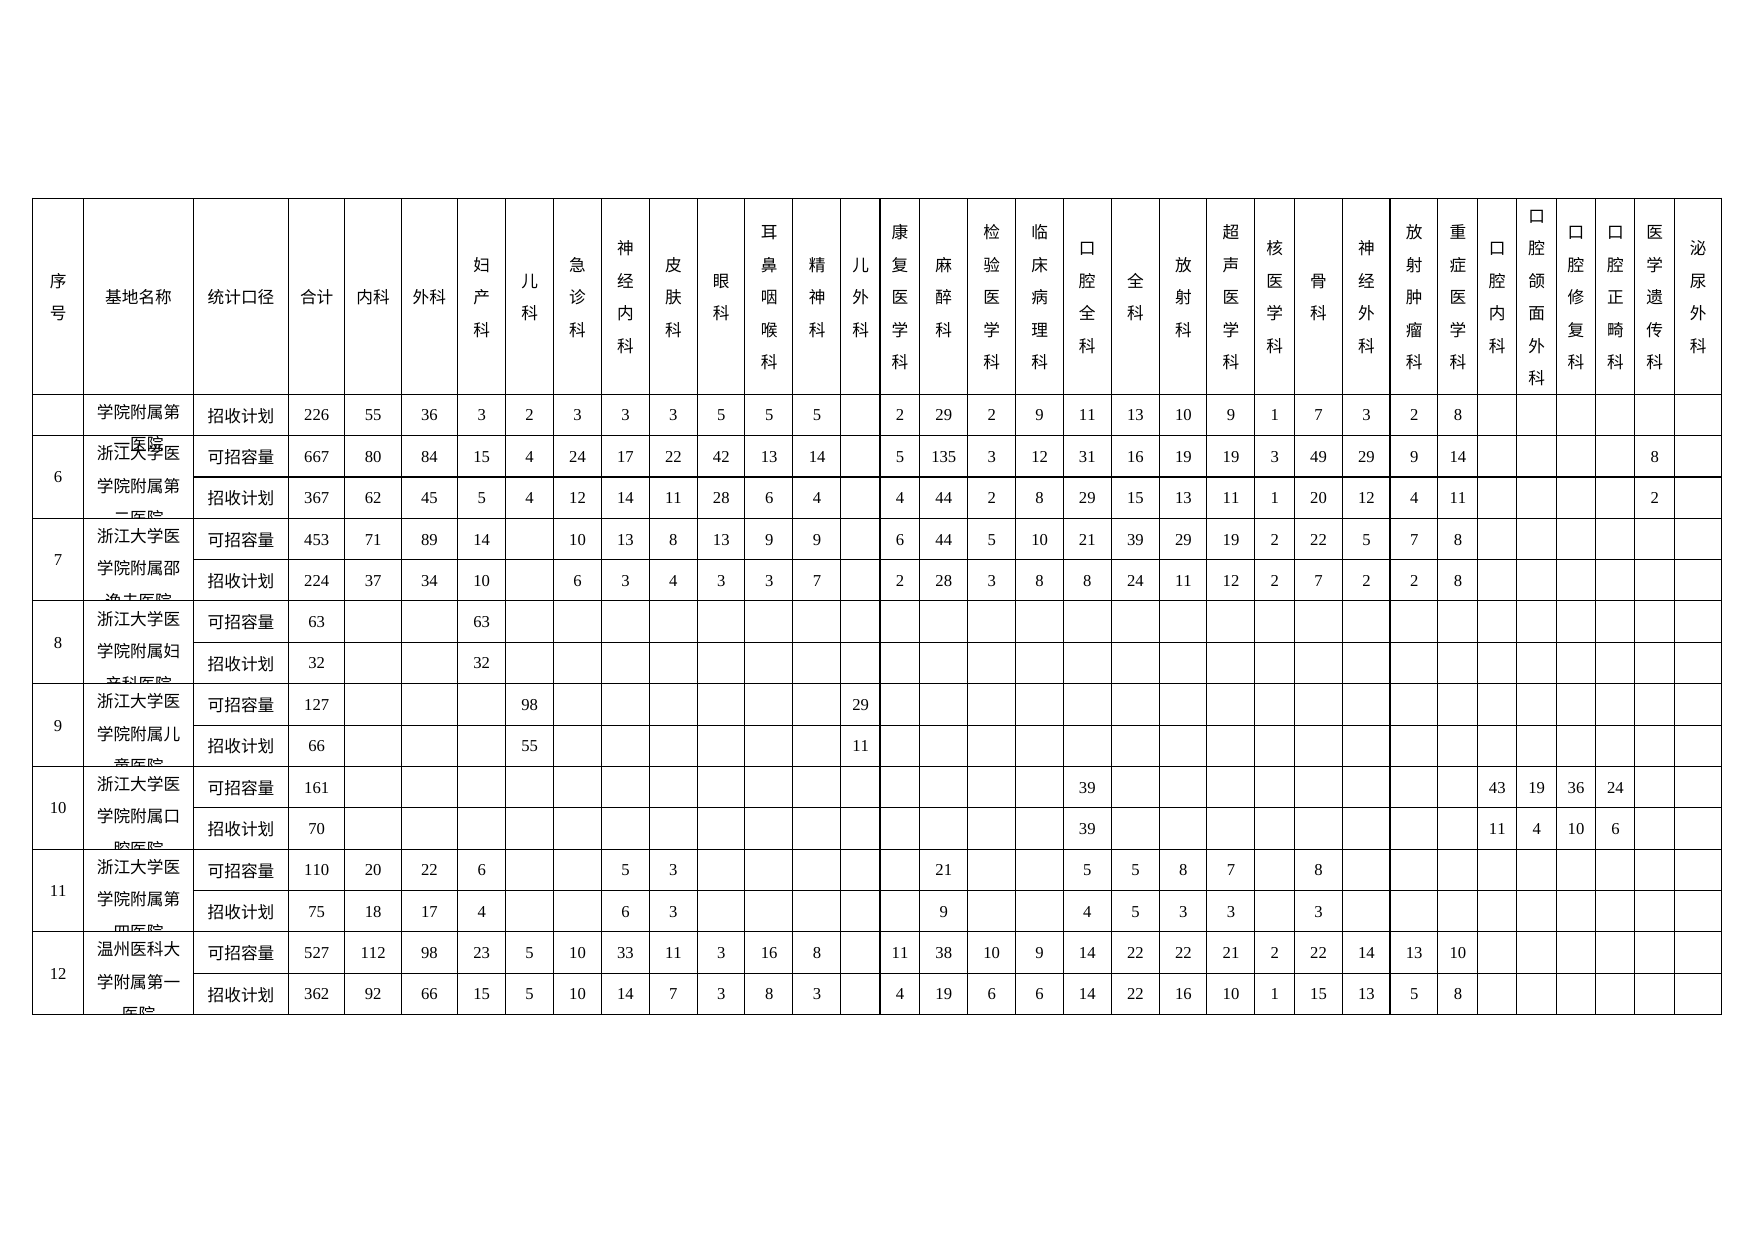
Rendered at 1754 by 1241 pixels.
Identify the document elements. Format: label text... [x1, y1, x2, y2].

table_cell 84 [402, 436, 457, 476]
table_cell [793, 684, 840, 724]
table_cell [1675, 974, 1721, 1014]
table_cell 8 [793, 932, 840, 973]
table_cell 5 [602, 850, 649, 890]
table_cell [1596, 850, 1634, 890]
table_cell 5 [33, 395, 83, 435]
table_cell [1438, 767, 1477, 807]
table_header 放射肿瘤科 [1391, 199, 1437, 394]
table_cell [402, 767, 457, 807]
table_cell [1160, 726, 1206, 766]
table_cell 19 [1160, 436, 1206, 476]
table_cell [1635, 395, 1674, 435]
table_header 全科 [1112, 199, 1159, 394]
table_cell 15 [458, 436, 505, 476]
table_cell 42 [698, 436, 744, 476]
table_cell [1478, 726, 1516, 766]
table_cell 3 [1295, 891, 1342, 931]
table_cell 3 [458, 395, 505, 435]
table_cell [1675, 395, 1721, 435]
table_cell [745, 767, 792, 807]
table_header 基地名称 [84, 199, 193, 394]
table_cell 2 [1635, 478, 1674, 518]
table_cell 22 [1295, 519, 1342, 559]
table_cell 9 [920, 891, 967, 931]
table_cell 浙江大学医学院附属第四医院 [84, 850, 193, 931]
table_cell 49 [1295, 436, 1342, 476]
table_cell [1675, 643, 1721, 683]
table_cell [602, 643, 649, 683]
table_cell 23 [458, 932, 505, 973]
table_cell [1438, 891, 1477, 931]
table_cell [554, 850, 601, 890]
table_cell 2 [968, 478, 1015, 518]
table_cell [1438, 601, 1477, 642]
table_cell [1517, 601, 1556, 642]
table_cell [1635, 808, 1674, 848]
table_cell 8 [650, 519, 697, 559]
table_cell [793, 808, 840, 848]
table_cell [1391, 601, 1437, 642]
table_cell 6 [745, 478, 792, 518]
table_cell 11 [650, 478, 697, 518]
table_cell [1295, 767, 1342, 807]
table_cell [1517, 850, 1556, 890]
table_cell [1438, 684, 1477, 724]
table_header 口腔颌面外科 [1517, 199, 1556, 394]
table_cell 5 [793, 395, 840, 435]
table_cell [1343, 767, 1389, 807]
table_cell [1478, 601, 1516, 642]
table_cell 5 [968, 519, 1015, 559]
table_cell [506, 850, 553, 890]
table_cell [745, 850, 792, 890]
table_cell 43 [1478, 767, 1516, 807]
table_cell [1438, 850, 1477, 890]
table_cell 453 [289, 519, 344, 559]
table_cell 34 [402, 560, 457, 600]
table_cell [1478, 891, 1516, 931]
table_cell [1064, 643, 1111, 683]
table_cell 19 [1207, 436, 1254, 476]
table_cell 3 [745, 560, 792, 600]
table_cell 5 [1064, 850, 1111, 890]
table_cell [1596, 478, 1634, 518]
table_cell 13 [698, 519, 744, 559]
table_cell [920, 808, 967, 848]
table_cell [1207, 808, 1254, 848]
table_cell [1391, 726, 1437, 766]
table_cell [1517, 560, 1556, 600]
table_cell 3 [554, 395, 601, 435]
table_cell [1112, 726, 1159, 766]
table_cell [793, 726, 840, 766]
table_cell [1064, 684, 1111, 724]
table_cell [841, 395, 879, 435]
table_cell [554, 767, 601, 807]
table_cell [345, 767, 401, 807]
table_cell [1478, 560, 1516, 600]
table_cell 7 [1295, 395, 1342, 435]
table_cell 20 [345, 850, 401, 890]
table_cell [745, 601, 792, 642]
table_cell [920, 601, 967, 642]
table_cell [345, 684, 401, 724]
table_cell [458, 684, 505, 724]
table_cell 135 [920, 436, 967, 476]
table_cell 5 [458, 478, 505, 518]
table_cell 6 [33, 436, 83, 518]
table_cell [1438, 726, 1477, 766]
table_cell [602, 726, 649, 766]
table_cell [1557, 478, 1595, 518]
table_cell [1517, 519, 1556, 559]
table_cell 招收计划 [194, 643, 288, 683]
table_cell 9 [1016, 932, 1063, 973]
table_cell [881, 850, 919, 890]
table_cell 667 [289, 436, 344, 476]
table_cell 8 [1635, 436, 1674, 476]
table_cell [1112, 808, 1159, 848]
table_cell [841, 519, 879, 559]
table_header 精神科 [793, 199, 840, 394]
table_cell 10 [458, 560, 505, 600]
table_cell 21 [1207, 932, 1254, 973]
table_cell 5 [1391, 974, 1437, 1014]
table_cell [1160, 643, 1206, 683]
table_cell [1596, 560, 1634, 600]
table_cell [1557, 519, 1595, 559]
table_cell [1112, 767, 1159, 807]
table_cell [1016, 891, 1063, 931]
table_cell 11 [33, 850, 83, 931]
table_cell 24 [1112, 560, 1159, 600]
table_cell [1517, 932, 1556, 973]
table_header 耳鼻咽喉科 [745, 199, 792, 394]
table_cell [345, 808, 401, 848]
table_cell [745, 891, 792, 931]
table_cell 22 [650, 436, 697, 476]
table_cell 3 [1207, 891, 1254, 931]
table_cell [650, 684, 697, 724]
table_cell 1 [1255, 478, 1294, 518]
table_cell [1343, 684, 1389, 724]
table_cell [1675, 932, 1721, 973]
table_cell 可招容量 [194, 519, 288, 559]
table_cell [698, 808, 744, 848]
table_cell [1295, 726, 1342, 766]
table_cell [841, 767, 879, 807]
table_cell 20 [1295, 478, 1342, 518]
table_cell [1675, 850, 1721, 890]
table_cell [698, 684, 744, 724]
table_cell 6 [1016, 974, 1063, 1014]
table_cell [1207, 767, 1254, 807]
table_cell [1675, 436, 1721, 476]
table_cell 浙江大学医学院附属儿童医院 [84, 684, 193, 766]
table_cell 29 [1064, 478, 1111, 518]
table_cell 14 [458, 519, 505, 559]
table_cell [1596, 726, 1634, 766]
table_cell 89 [402, 519, 457, 559]
table_cell [881, 726, 919, 766]
table_cell 38 [920, 932, 967, 973]
table_cell [1517, 436, 1556, 476]
table_cell 3 [793, 974, 840, 1014]
table_cell [1557, 891, 1595, 931]
table_cell [506, 891, 553, 931]
table_cell 5 [745, 395, 792, 435]
table_cell 19 [920, 974, 967, 1014]
table_cell [698, 726, 744, 766]
table_cell 5 [506, 974, 553, 1014]
table_cell [1160, 808, 1206, 848]
table_cell 10 [1438, 932, 1477, 973]
table_cell 4 [793, 478, 840, 518]
table_cell [968, 726, 1015, 766]
table_cell [1295, 808, 1342, 848]
table_cell 32 [289, 643, 344, 683]
table_cell [650, 726, 697, 766]
table_cell 71 [345, 519, 401, 559]
table_header 外科 [402, 199, 457, 394]
table_cell [1517, 726, 1556, 766]
table_header 泌尿外科 [1675, 199, 1721, 394]
table_cell [1343, 808, 1389, 848]
table_cell [1255, 726, 1294, 766]
table_cell 10 [1160, 395, 1206, 435]
table_cell [506, 519, 553, 559]
table_cell [602, 601, 649, 642]
table_cell [1675, 519, 1721, 559]
table_cell [1016, 767, 1063, 807]
table_header 临床病理科 [1016, 199, 1063, 394]
table_cell [402, 684, 457, 724]
table_cell 9 [745, 519, 792, 559]
table_cell [345, 643, 401, 683]
table_cell 10 [33, 767, 83, 848]
table_cell [841, 808, 879, 848]
table_cell [1478, 436, 1516, 476]
table_cell 16 [1112, 436, 1159, 476]
table_cell 6 [554, 560, 601, 600]
table_cell 70 [289, 808, 344, 848]
table_cell 55 [345, 395, 401, 435]
table_cell [506, 643, 553, 683]
table_cell 2 [506, 395, 553, 435]
table_cell 16 [745, 932, 792, 973]
table_cell [881, 891, 919, 931]
table_cell 浙江大学医学院附属第二医院 [84, 436, 193, 518]
table_cell [1295, 601, 1342, 642]
table_cell 10 [1016, 519, 1063, 559]
table_cell 招收计划 [194, 891, 288, 931]
table_cell [1160, 601, 1206, 642]
table_cell 14 [1064, 974, 1111, 1014]
table_header 骨科 [1295, 199, 1342, 394]
table_cell [1557, 850, 1595, 890]
table_cell 3 [1255, 436, 1294, 476]
table_cell [793, 850, 840, 890]
table_header 医学遗传科 [1635, 199, 1674, 394]
table_cell 9 [1016, 395, 1063, 435]
table_header 麻醉科 [920, 199, 967, 394]
table_header 超声医学科 [1207, 199, 1254, 394]
table_cell [968, 643, 1015, 683]
table_header 眼科 [698, 199, 744, 394]
table_cell 13 [602, 519, 649, 559]
table_cell 11 [1207, 478, 1254, 518]
table_cell 39 [1064, 767, 1111, 807]
table_cell 16 [1160, 974, 1206, 1014]
table_cell 22 [1160, 932, 1206, 973]
table_cell 10 [1557, 808, 1595, 848]
table_cell 1 [1255, 974, 1294, 1014]
table_cell 44 [920, 478, 967, 518]
table_cell [650, 808, 697, 848]
table_cell 2 [881, 560, 919, 600]
table_cell [650, 601, 697, 642]
table_header 康复医学科 [881, 199, 919, 394]
table_cell 可招容量 [194, 684, 288, 724]
table_cell [650, 767, 697, 807]
table_cell 7 [1391, 519, 1437, 559]
table_cell [881, 808, 919, 848]
table_cell 33 [602, 932, 649, 973]
table_cell [881, 643, 919, 683]
table_cell 11 [841, 726, 879, 766]
table_cell 13 [1391, 932, 1437, 973]
table_cell [1160, 767, 1206, 807]
table_cell 29 [1343, 436, 1389, 476]
table_cell [1207, 601, 1254, 642]
table_cell 10 [1207, 974, 1254, 1014]
table_cell 127 [289, 684, 344, 724]
table_cell 6 [602, 891, 649, 931]
table_cell 6 [881, 519, 919, 559]
table_cell [1255, 643, 1294, 683]
table_cell 3 [968, 436, 1015, 476]
table_cell 527 [289, 932, 344, 973]
table_cell 3 [1160, 891, 1206, 931]
table_cell 3 [602, 560, 649, 600]
table_cell [841, 891, 879, 931]
table_cell 24 [554, 436, 601, 476]
table_cell [1675, 808, 1721, 848]
table_cell 11 [1438, 478, 1477, 518]
table_cell [1557, 436, 1595, 476]
table_cell [554, 726, 601, 766]
table_cell 11 [1064, 395, 1111, 435]
table_header 口腔内科 [1478, 199, 1516, 394]
table_header 内科 [345, 199, 401, 394]
table_cell 10 [554, 974, 601, 1014]
table_cell [881, 601, 919, 642]
table_cell [1391, 684, 1437, 724]
table_cell 14 [1438, 436, 1477, 476]
table_cell [841, 932, 879, 973]
table_cell 12 [33, 932, 83, 1014]
table_cell 36 [402, 395, 457, 435]
table_cell 4 [506, 436, 553, 476]
table_cell [1255, 684, 1294, 724]
table_cell 13 [745, 436, 792, 476]
table_cell [1064, 601, 1111, 642]
table_cell 4 [881, 974, 919, 1014]
table_cell [1517, 974, 1556, 1014]
table_cell 温州医科大学附属第一医院 [84, 932, 193, 1014]
table_cell 75 [289, 891, 344, 931]
table_cell [554, 891, 601, 931]
table_cell 80 [345, 436, 401, 476]
table_cell [1391, 850, 1437, 890]
table_header 放射科 [1160, 199, 1206, 394]
table_cell 226 [289, 395, 344, 435]
table_cell [402, 601, 457, 642]
table_cell [1343, 891, 1389, 931]
table_cell 10 [554, 519, 601, 559]
table_cell 1 [1255, 395, 1294, 435]
table_cell [1596, 932, 1634, 973]
table_cell [1478, 519, 1516, 559]
table_cell 可招容量 [194, 767, 288, 807]
table_cell [1517, 395, 1556, 435]
table_cell [1596, 684, 1634, 724]
table_cell 3 [698, 974, 744, 1014]
table_cell [1478, 643, 1516, 683]
table_cell [1635, 601, 1674, 642]
table_header 神经内科 [602, 199, 649, 394]
table_cell 63 [458, 601, 505, 642]
table_cell [793, 767, 840, 807]
table_header 核医学科 [1255, 199, 1294, 394]
table_cell 9 [1207, 395, 1254, 435]
table_cell [1343, 850, 1389, 890]
table_cell [506, 808, 553, 848]
table_cell [458, 767, 505, 807]
table_cell [881, 767, 919, 807]
table_cell 19 [1517, 767, 1556, 807]
table_cell [793, 891, 840, 931]
table_cell [1557, 601, 1595, 642]
table_cell 招收计划 [194, 726, 288, 766]
table_cell 5 [1343, 519, 1389, 559]
table_cell [1675, 478, 1721, 518]
table_cell 22 [1112, 932, 1159, 973]
table_cell [1596, 395, 1634, 435]
table_cell [1557, 726, 1595, 766]
table_cell [1391, 767, 1437, 807]
table_cell 12 [1207, 560, 1254, 600]
table_cell [698, 601, 744, 642]
table_cell [1255, 601, 1294, 642]
table_cell [1635, 891, 1674, 931]
table_cell [1207, 684, 1254, 724]
table_cell [920, 767, 967, 807]
table_cell [1438, 808, 1477, 848]
table_cell [1255, 808, 1294, 848]
table_cell [1016, 808, 1063, 848]
table_cell 8 [1295, 850, 1342, 890]
table_cell 4 [1391, 478, 1437, 518]
table_cell [1343, 726, 1389, 766]
table_cell 39 [1064, 808, 1111, 848]
table_cell [841, 478, 879, 518]
table_cell 7 [650, 974, 697, 1014]
table_cell [745, 726, 792, 766]
table_header 重症医学科 [1438, 199, 1477, 394]
table_cell 2 [1391, 395, 1437, 435]
table_cell [650, 643, 697, 683]
table_cell 45 [402, 478, 457, 518]
table_cell 2 [1343, 560, 1389, 600]
table_cell [1295, 684, 1342, 724]
table_cell 2 [1255, 932, 1294, 973]
table_cell [602, 767, 649, 807]
table_cell 6 [968, 974, 1015, 1014]
table_cell [698, 643, 744, 683]
table_cell [1207, 643, 1254, 683]
table_cell 5 [1112, 850, 1159, 890]
table_cell [1596, 436, 1634, 476]
table_cell [698, 767, 744, 807]
table_cell [745, 643, 792, 683]
table_cell 31 [1064, 436, 1111, 476]
table_cell [1478, 974, 1516, 1014]
table_cell [841, 436, 879, 476]
table_cell [968, 767, 1015, 807]
table_cell [1635, 932, 1674, 973]
table_cell 可招容量 [194, 932, 288, 973]
table_cell 浙江大学医学院附属第一医院 [84, 395, 193, 435]
table_cell 161 [289, 767, 344, 807]
table_cell 3 [1343, 395, 1389, 435]
table_cell 招收计划 [194, 808, 288, 848]
table_cell 21 [1064, 519, 1111, 559]
table_cell [745, 808, 792, 848]
table_cell 11 [1160, 560, 1206, 600]
table_cell [1438, 643, 1477, 683]
table_cell [841, 643, 879, 683]
table_cell 14 [1064, 932, 1111, 973]
table_cell 13 [1343, 974, 1389, 1014]
table_cell 63 [289, 601, 344, 642]
table_cell [1557, 684, 1595, 724]
table_cell [1557, 395, 1595, 435]
table_cell 12 [554, 478, 601, 518]
table_cell 3 [650, 395, 697, 435]
table_cell 4 [1064, 891, 1111, 931]
table_cell 22 [1112, 974, 1159, 1014]
table_cell [1596, 891, 1634, 931]
table_cell 5 [698, 395, 744, 435]
table_cell 4 [458, 891, 505, 931]
table_cell 4 [1517, 808, 1556, 848]
table_cell 28 [920, 560, 967, 600]
table_cell [458, 808, 505, 848]
table_header 急诊科 [554, 199, 601, 394]
table_cell 9 [33, 684, 83, 766]
table_cell 22 [402, 850, 457, 890]
table_header 儿科 [506, 199, 553, 394]
table_cell [841, 560, 879, 600]
table_cell [1596, 601, 1634, 642]
table_cell [1391, 643, 1437, 683]
table_cell [920, 643, 967, 683]
table_cell [1635, 643, 1674, 683]
table_cell 14 [793, 436, 840, 476]
table_cell 98 [402, 932, 457, 973]
table_cell [554, 601, 601, 642]
table_cell [1675, 601, 1721, 642]
table_cell 可招容量 [194, 436, 288, 476]
table_cell [1675, 560, 1721, 600]
table_cell [698, 850, 744, 890]
table_cell 8 [1016, 560, 1063, 600]
table_cell 7 [33, 519, 83, 600]
table_cell [1596, 643, 1634, 683]
table_header 检验医学科 [968, 199, 1015, 394]
table_cell 29 [920, 395, 967, 435]
table_cell 39 [1112, 519, 1159, 559]
table_cell 4 [506, 478, 553, 518]
table_cell [1478, 478, 1516, 518]
table_cell 62 [345, 478, 401, 518]
table_cell [1391, 891, 1437, 931]
table_cell 22 [1295, 932, 1342, 973]
table_cell [506, 601, 553, 642]
table_cell [602, 684, 649, 724]
table_cell [402, 808, 457, 848]
table_cell 112 [345, 932, 401, 973]
table_cell 招收计划 [194, 974, 288, 1014]
table_cell 28 [698, 478, 744, 518]
table_cell [1635, 684, 1674, 724]
table_cell [1557, 974, 1595, 1014]
table_cell 32 [458, 643, 505, 683]
table_cell 14 [602, 478, 649, 518]
table_cell [1675, 684, 1721, 724]
table_cell 66 [402, 974, 457, 1014]
table_cell 7 [1295, 560, 1342, 600]
table_cell 15 [1112, 478, 1159, 518]
table_cell 3 [968, 560, 1015, 600]
table_cell 29 [1160, 519, 1206, 559]
table_cell 2 [1255, 560, 1294, 600]
table_cell 15 [1295, 974, 1342, 1014]
table_cell [1596, 519, 1634, 559]
table_cell [1675, 767, 1721, 807]
table_header 合计 [289, 199, 344, 394]
table_cell [920, 726, 967, 766]
table_cell [1557, 560, 1595, 600]
table_cell 2 [1255, 519, 1294, 559]
table_cell [1016, 643, 1063, 683]
table_cell 5 [1112, 891, 1159, 931]
table_header 儿外科 [841, 199, 879, 394]
table_cell 9 [793, 519, 840, 559]
table_cell [554, 684, 601, 724]
table_cell [1255, 850, 1294, 890]
table_cell 8 [33, 601, 83, 683]
table_cell 17 [402, 891, 457, 931]
table_cell 8 [1438, 560, 1477, 600]
table_cell 5 [881, 436, 919, 476]
table_cell 8 [1438, 519, 1477, 559]
table_cell [402, 643, 457, 683]
table_cell [1635, 974, 1674, 1014]
table_cell [1016, 684, 1063, 724]
table_cell [968, 850, 1015, 890]
table_cell [458, 726, 505, 766]
table_cell 66 [289, 726, 344, 766]
table_cell [698, 891, 744, 931]
table_cell [1016, 850, 1063, 890]
table_cell 3 [602, 395, 649, 435]
table_cell [345, 726, 401, 766]
table_cell [506, 560, 553, 600]
table_cell [1478, 932, 1516, 973]
table_cell [1478, 684, 1516, 724]
table_cell 19 [1207, 519, 1254, 559]
table_cell [968, 684, 1015, 724]
table_cell 7 [793, 560, 840, 600]
table_cell 2 [1391, 560, 1437, 600]
table_cell 8 [745, 974, 792, 1014]
table_cell 9 [1391, 436, 1437, 476]
table_cell 98 [506, 684, 553, 724]
table_cell [841, 850, 879, 890]
table_cell 110 [289, 850, 344, 890]
table_cell 362 [289, 974, 344, 1014]
table_cell [1478, 850, 1516, 890]
table_cell 浙江大学医学院附属口腔医院 [84, 767, 193, 848]
table_cell [602, 808, 649, 848]
table_cell 13 [1112, 395, 1159, 435]
table_cell 5 [506, 932, 553, 973]
table_cell 24 [1596, 767, 1634, 807]
table_cell [1557, 643, 1595, 683]
table_cell [1255, 767, 1294, 807]
table_cell [345, 601, 401, 642]
table_cell 21 [920, 850, 967, 890]
table_cell [1478, 395, 1516, 435]
table_header 神经外科 [1343, 199, 1389, 394]
table_cell [506, 767, 553, 807]
table_cell 6 [1596, 808, 1634, 848]
table_cell [1517, 478, 1556, 518]
table_cell 11 [1478, 808, 1516, 848]
table_cell 浙江大学医学院附属妇产科医院 [84, 601, 193, 683]
table_cell 可招容量 [194, 850, 288, 890]
table_cell 6 [458, 850, 505, 890]
table_cell 14 [602, 974, 649, 1014]
table_cell 8 [1064, 560, 1111, 600]
table_cell 14 [1343, 932, 1389, 973]
table_cell [1635, 767, 1674, 807]
table_cell 8 [1160, 850, 1206, 890]
table_header 口腔正畸科 [1596, 199, 1634, 394]
table_cell [793, 601, 840, 642]
table_header 序号 [33, 199, 83, 394]
table_cell 3 [698, 560, 744, 600]
table_cell 55 [506, 726, 553, 766]
table_cell 2 [968, 395, 1015, 435]
table_cell 12 [1343, 478, 1389, 518]
table_cell 7 [1207, 850, 1254, 890]
table_cell 2 [881, 395, 919, 435]
table_cell 224 [289, 560, 344, 600]
table_cell [968, 808, 1015, 848]
table_cell [1207, 726, 1254, 766]
table_cell [1635, 850, 1674, 890]
table_cell [1112, 601, 1159, 642]
table_cell [968, 891, 1015, 931]
table_header 口腔修复科 [1557, 199, 1595, 394]
table_cell 4 [650, 560, 697, 600]
table_cell [554, 808, 601, 848]
table_cell [1295, 643, 1342, 683]
table_cell [1255, 891, 1294, 931]
table_cell 36 [1557, 767, 1595, 807]
table_cell 浙江大学医学院附属邵逸夫医院 [84, 519, 193, 600]
table_cell 8 [1438, 395, 1477, 435]
table_cell 29 [841, 684, 879, 724]
table_cell [841, 601, 879, 642]
table_cell 8 [1016, 478, 1063, 518]
table_cell 3 [650, 891, 697, 931]
table_cell [1064, 726, 1111, 766]
table_cell [1016, 726, 1063, 766]
table_cell 17 [602, 436, 649, 476]
table_cell 12 [1016, 436, 1063, 476]
table_cell 3 [698, 932, 744, 973]
table_cell 44 [920, 519, 967, 559]
table_cell [1517, 684, 1556, 724]
table_cell [1675, 891, 1721, 931]
table_cell [968, 601, 1015, 642]
table_header 统计口径 [194, 199, 288, 394]
table_cell [1016, 601, 1063, 642]
table_cell [1635, 519, 1674, 559]
table_cell 10 [968, 932, 1015, 973]
table_cell 11 [881, 932, 919, 973]
table_cell [1112, 684, 1159, 724]
table_cell 37 [345, 560, 401, 600]
table_cell 18 [345, 891, 401, 931]
table_cell [1517, 643, 1556, 683]
table_cell [1557, 932, 1595, 973]
table_cell [1112, 643, 1159, 683]
table_cell 8 [1438, 974, 1477, 1014]
table_cell [1391, 808, 1437, 848]
table_cell 15 [458, 974, 505, 1014]
table_cell [1160, 684, 1206, 724]
table_cell [1343, 601, 1389, 642]
table_cell [1596, 974, 1634, 1014]
table_cell 3 [650, 850, 697, 890]
table_cell 招收计划 [194, 395, 288, 435]
table_cell 4 [881, 478, 919, 518]
table_cell [881, 684, 919, 724]
table_cell [745, 684, 792, 724]
table_cell 92 [345, 974, 401, 1014]
table_cell 可招容量 [194, 601, 288, 642]
table_cell [920, 684, 967, 724]
table_header 皮肤科 [650, 199, 697, 394]
table_header 口腔全科 [1064, 199, 1111, 394]
table_cell 367 [289, 478, 344, 518]
table_cell [1343, 643, 1389, 683]
table_cell [1675, 726, 1721, 766]
table_cell [1635, 560, 1674, 600]
table_cell [841, 974, 879, 1014]
table_cell 11 [650, 932, 697, 973]
table_cell 招收计划 [194, 478, 288, 518]
table_cell [1635, 726, 1674, 766]
table_cell 10 [554, 932, 601, 973]
table_cell 13 [1160, 478, 1206, 518]
table_cell [793, 643, 840, 683]
table_cell 招收计划 [194, 560, 288, 600]
table_header 妇产科 [458, 199, 505, 394]
table_cell [1517, 891, 1556, 931]
table_cell [402, 726, 457, 766]
table_cell [554, 643, 601, 683]
